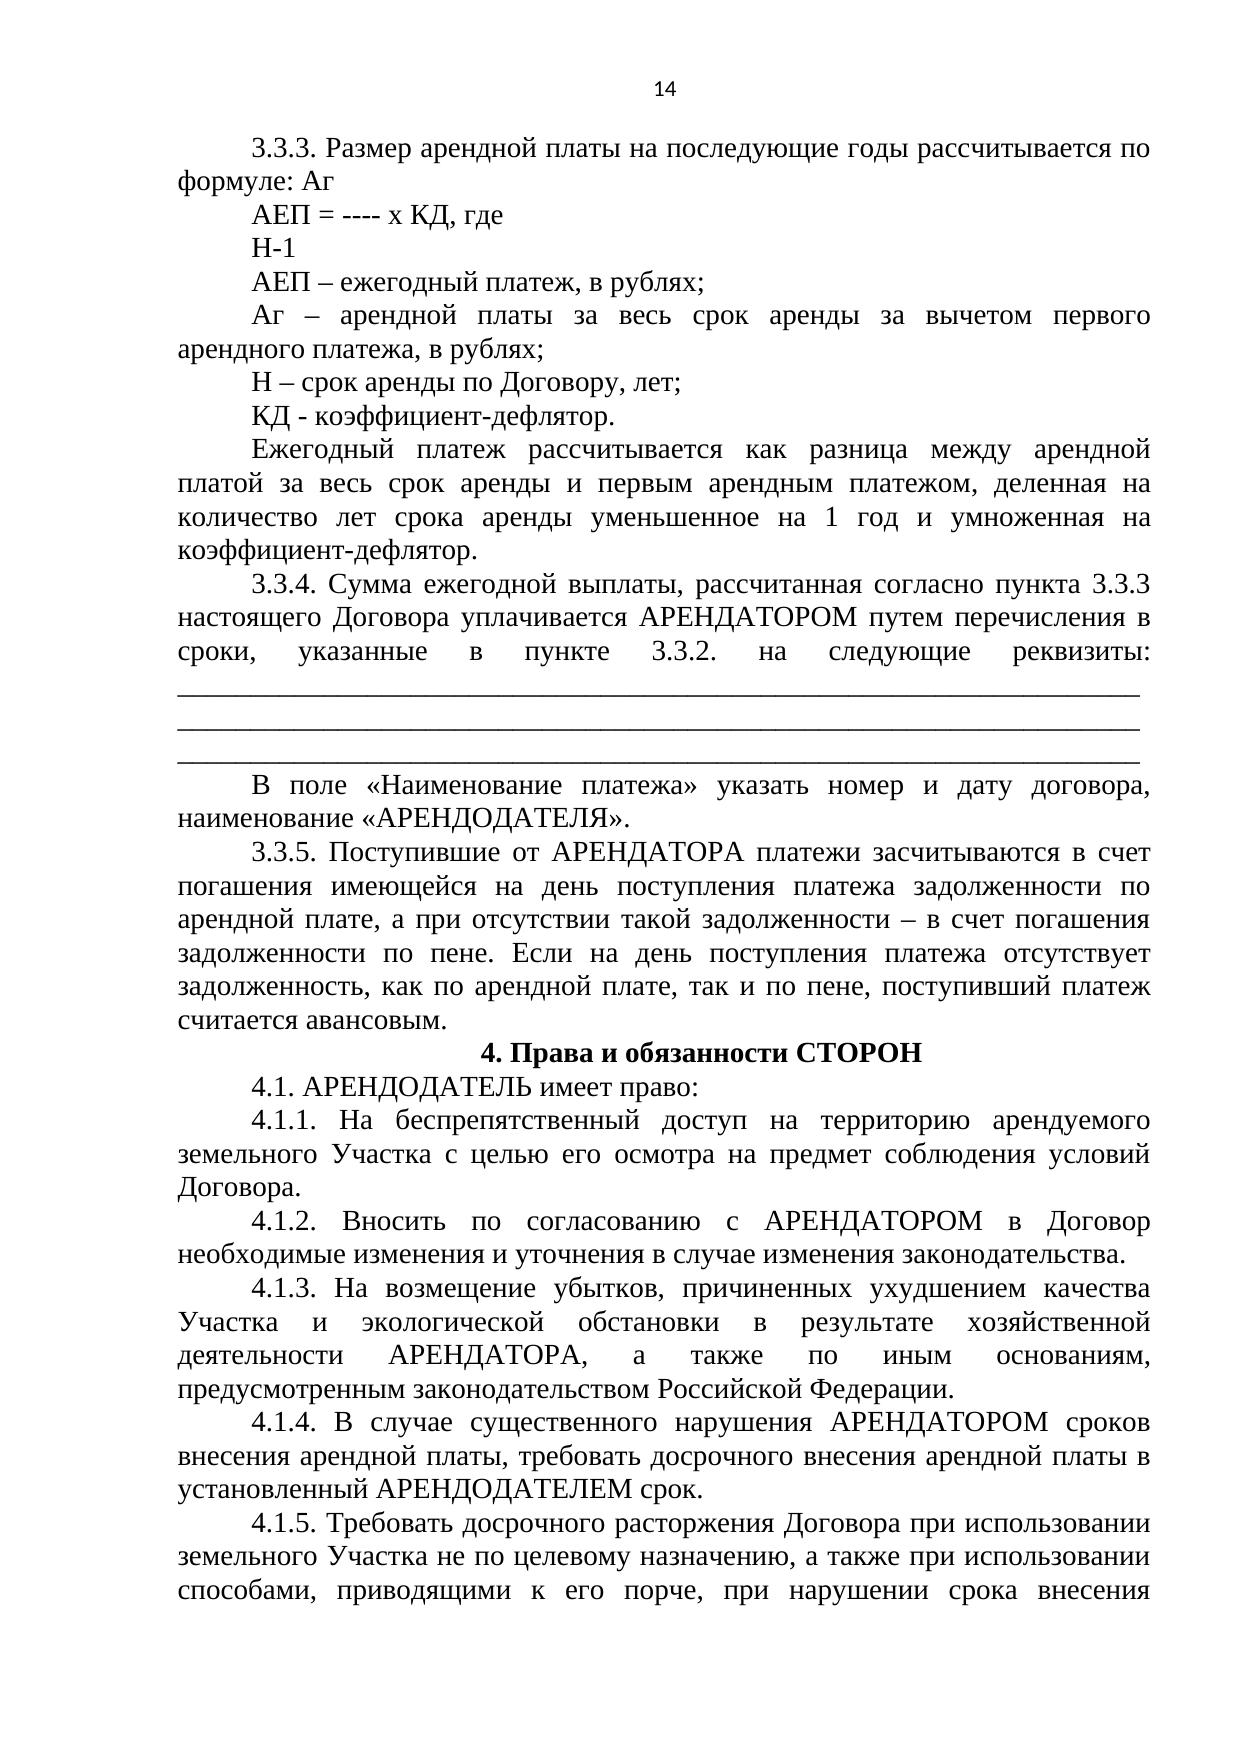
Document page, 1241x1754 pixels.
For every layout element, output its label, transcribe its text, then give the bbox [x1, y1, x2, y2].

text АЕП = ---- x КД, где [177, 197, 1152, 230]
text 3.3.4. Сумма ежегодной выплаты, рассчитанная согласно пункта 3.3.3 настоящего Договора уплачивается АРЕНДАТОРОМ путем перечисления в сроки, указанные в пункте 3.3.2. на следующие реквизиты: ______________________________________________________________________________________________________________________________________________________________________________________________________ [177, 566, 1152, 767]
text Н – срок аренды по Договору, лет; [177, 364, 1152, 398]
text 3.3.5. Поступившие от АРЕНДАТОРА платежи засчитываются в счет погашения имеющейся на день поступления платежа задолженности по арендной плате, а при отсутствии такой задолженности – в счет погашения задолженности по пене. Если на день поступления платежа отсутствует задолженность, как по арендной плате, так и по пене, поступивший платеж считается авансовым. [177, 834, 1152, 1035]
text 4. Права и обязанности СТОРОН [177, 1035, 1152, 1069]
text АЕП – ежегодный платеж, в рублях; [177, 264, 1152, 297]
text Н-1 [177, 230, 1152, 264]
text 4.1.3. На возмещение убытков, причиненных ухудшением качества Участка и экологической обстановки в результате хозяйственной деятельности АРЕНДАТОРА, а также по иным основаниям, предусмотренным законодательством Российской Федерации. [177, 1270, 1152, 1404]
text В поле «Наименование платежа» указать номер и дату договора, наименование «АРЕНДОДАТЕЛЯ». [177, 767, 1152, 834]
text 4.1.4. В случае существенного нарушения АРЕНДАТОРОМ сроков внесения арендной платы, требовать досрочного внесения арендной платы в установленный АРЕНДОДАТЕЛЕМ срок. [177, 1404, 1152, 1505]
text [177, 1505, 1152, 1606]
text 4.1.2. Вносить по согласованию с АРЕНДАТОРОМ в Договор необходимые изменения и уточнения в случае изменения законодательства. [177, 1203, 1152, 1270]
text Ежегодный платеж рассчитывается как разница между арендной платой за весь срок аренды и первым арендным платежом, деленная на количество лет срока аренды уменьшенное на 1 год и умноженная на коэффициент-дефлятор. [177, 432, 1152, 566]
text Аг – арендной платы за весь срок аренды за вычетом первого арендного платежа, в рублях; [177, 297, 1152, 364]
text 3.3.3. Размер арендной платы на последующие годы рассчитывается по формуле: Аг [177, 130, 1152, 197]
text 4.1. АРЕНДОДАТЕЛЬ имеет право: [177, 1069, 1152, 1102]
text КД - коэффициент-дефлятор. [177, 398, 1152, 432]
text 4.1.1. На беспрепятственный доступ на территорию арендуемого земельного Участка с целью его осмотра на предмет соблюдения условий Договора. [177, 1102, 1152, 1203]
